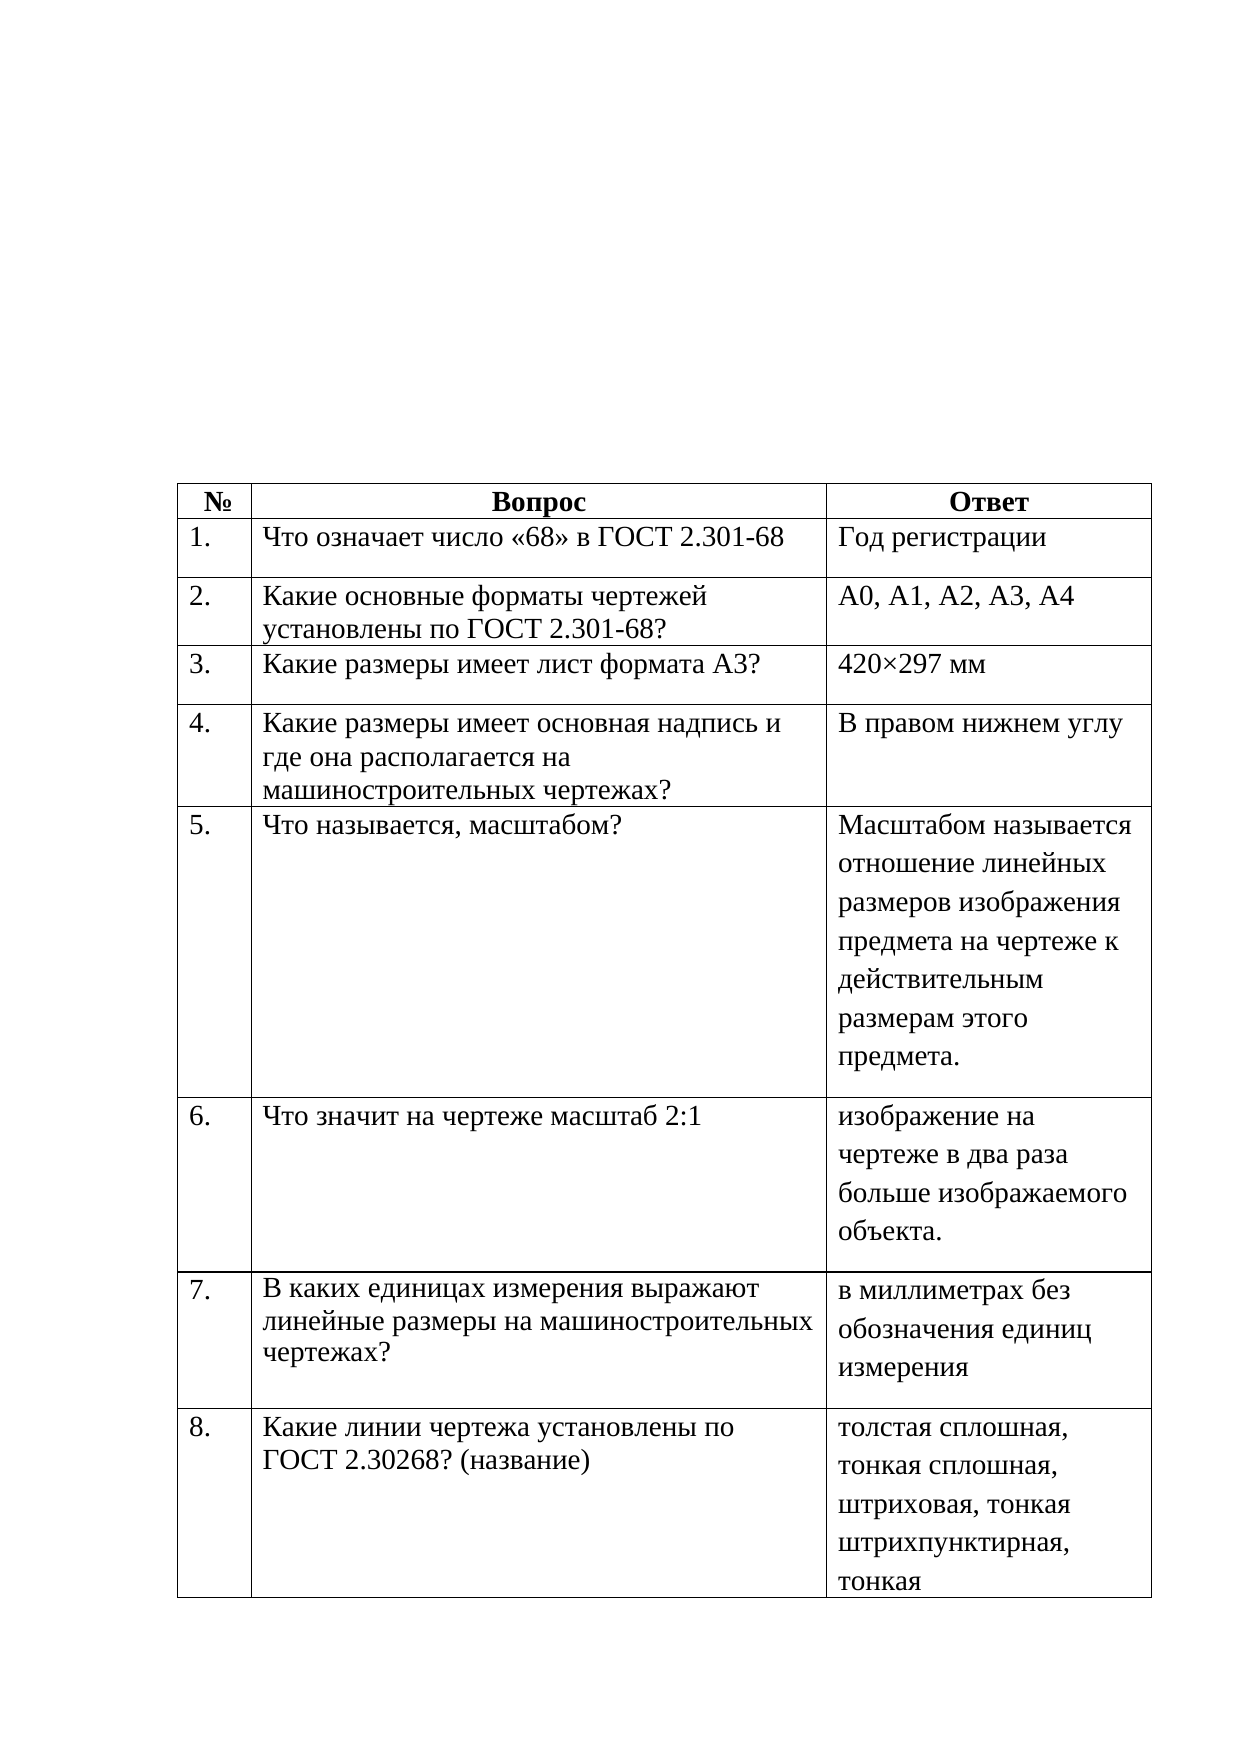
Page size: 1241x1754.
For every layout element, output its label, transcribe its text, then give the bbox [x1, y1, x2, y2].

table_cell Какие размеры имеет лист формата А3? [252, 646, 826, 704]
table_cell В каких единицах измерения выражают линейные размеры на машиностроительных чертежах? [252, 1273, 826, 1408]
table_cell Какие размеры имеет основная надпись и где она располагается на машиностроительных чертежах? [252, 705, 826, 806]
table_cell Год регистрации [827, 519, 1151, 577]
table_cell [178, 578, 251, 645]
table_header Ответ [827, 484, 1151, 518]
table_cell изображение на чертеже в два раза больше изображаемого объекта. [827, 1098, 1151, 1271]
table_cell [178, 1098, 251, 1271]
table_cell [178, 646, 251, 704]
table_cell [178, 519, 251, 577]
table_cell Масштабом называется отношение линейных размеров изображения предмета на чертеже к действительным размерам этого предмета. [827, 807, 1151, 1097]
table_cell [178, 1409, 251, 1597]
table_cell [178, 1273, 251, 1408]
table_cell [252, 1409, 826, 1597]
table_cell [178, 705, 251, 806]
table_cell 420×297 мм [827, 646, 1151, 704]
table_cell Что называется, масштабом? [252, 807, 826, 1097]
table_cell В правом нижнем углу [827, 705, 1151, 806]
table_cell Что значит на чертеже масштаб 2:1 [252, 1098, 826, 1271]
table_cell Что означает число «68» в ГОСТ 2.301-68 [252, 519, 826, 577]
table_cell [827, 1409, 1151, 1597]
table_cell А0, А1, А2, А3, А4 [827, 578, 1151, 645]
table_cell [178, 807, 251, 1097]
table_header № [178, 484, 251, 518]
table_cell Какие основные форматы чертежей установлены по ГОСТ 2.301-68? [252, 578, 826, 645]
table_header Вопрос [252, 484, 826, 518]
table_cell в миллиметрах без обозначения единиц измерения [827, 1273, 1151, 1408]
